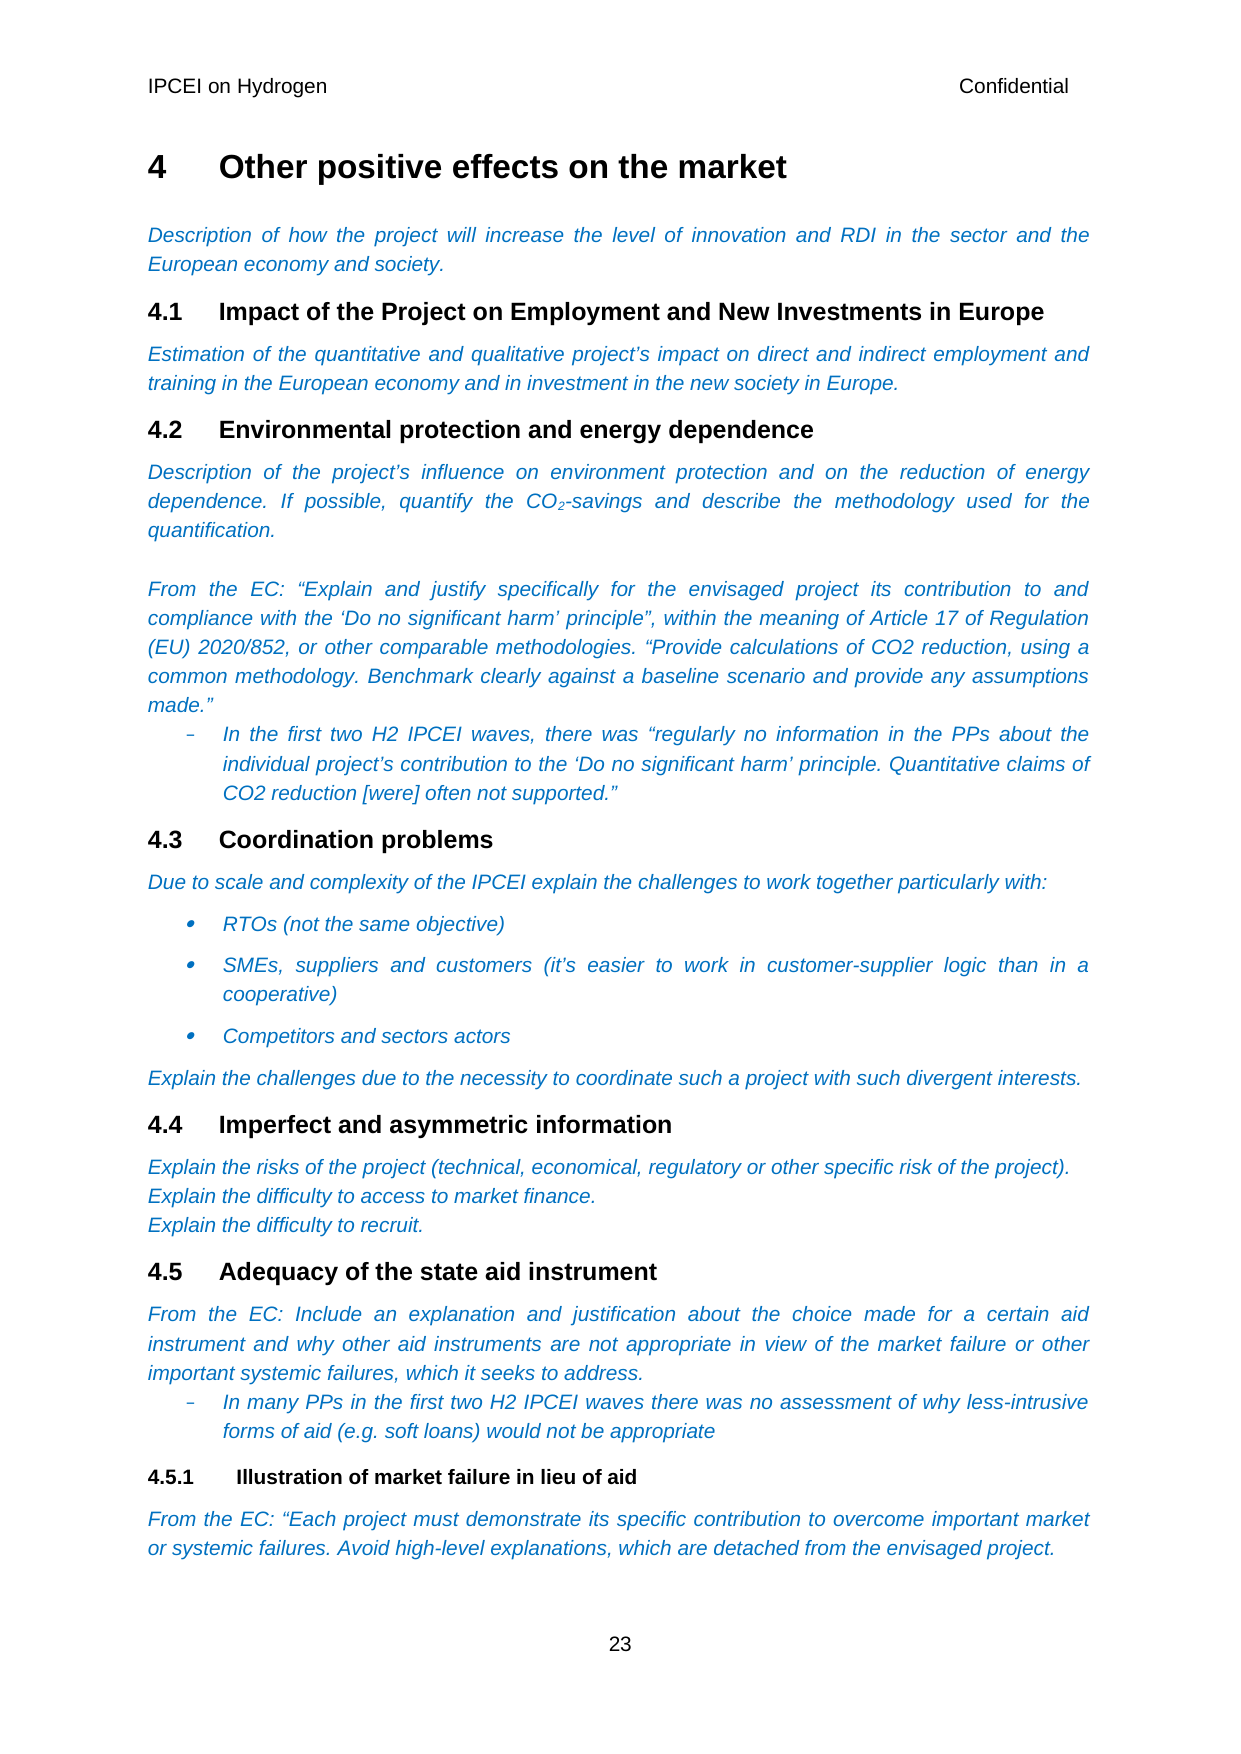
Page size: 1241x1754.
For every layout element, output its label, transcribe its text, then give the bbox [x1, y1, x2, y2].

text Explain the challenges due to the necessity to coordinate such a project with such divergent interests. [148, 1062, 1093, 1091]
text Explain the difficulty to access to market finance. [148, 1180, 1093, 1209]
text Estimation of the quantitative and qualitative project’s impact on direct and indirect employment and training in the European economy and in investment in the new society in Europe. [148, 338, 1093, 396]
list In many PPs in the first two H2 IPCEI waves there was no assessment of why less-intrusive forms of aid (e.g. soft loans) would not be appropriate [185, 1386, 1093, 1444]
list Competitors and sectors actors [185, 1020, 1093, 1049]
text Description of the project’s influence on environment protection and on the reduction of energy dependence. If possible, quantify the CO2-savings and describe the methodology used for the quantification. [148, 456, 1093, 543]
text Explain the difficulty to recruit. [148, 1209, 1093, 1238]
list SMEs, suppliers and customers (it’s easier to work in customer-supplier logic than in a cooperative) [185, 949, 1093, 1008]
text Due to scale and complexity of the IPCEI explain the challenges to work together particularly with: [148, 866, 1093, 895]
text Illustration of market failure in lieu of aid [148, 1461, 1093, 1490]
text From the EC: Include an explanation and justification about the choice made for a certain aid instrument and why other aid instruments are not appropriate in view of the market failure or other important systemic failures, which it seeks to address. [148, 1298, 1093, 1386]
text From the EC: “Each project must demonstrate its specific contribution to overcome important market or systemic failures. Avoid high-level explanations, which are detached from the envisaged project. [148, 1503, 1093, 1561]
list Impact of the Project on Employment and New Investments in Europe [148, 296, 1093, 325]
list Other positive effects on the market [148, 148, 1093, 186]
text Adequacy of the state aid instrument [148, 1257, 1093, 1286]
list In the first two H2 IPCEI waves, there was “regularly no information in the PPs about the individual project’s contribution to the ‘Do no significant harm’ principle. Quantitative claims of CO2 reduction [were] often not supported.” [185, 718, 1093, 806]
text Description of how the project will increase the level of innovation and RDI in the sector and the European economy and society. [148, 219, 1093, 278]
list Coordination problems [148, 825, 1093, 853]
list Imperfect and asymmetric information [148, 1110, 1093, 1138]
text Explain the risks of the project (technical, economical, regulatory or other specific risk of the project). [148, 1151, 1093, 1180]
list Environmental protection and energy dependence [148, 415, 1093, 443]
text From the EC: “Explain and justify specifically for the envisaged project its contribution to and compliance with the ‘Do no significant harm’ principle”, within the meaning of Article 17 of Regulation (EU) 2020/852, or other comparable methodologies. “Provide calculations of CO2 reduction, using a common methodology. Benchmark clearly against a baseline scenario and provide any assumptions made.” [148, 573, 1093, 718]
list RTOs (not the same objective) [185, 908, 1093, 937]
